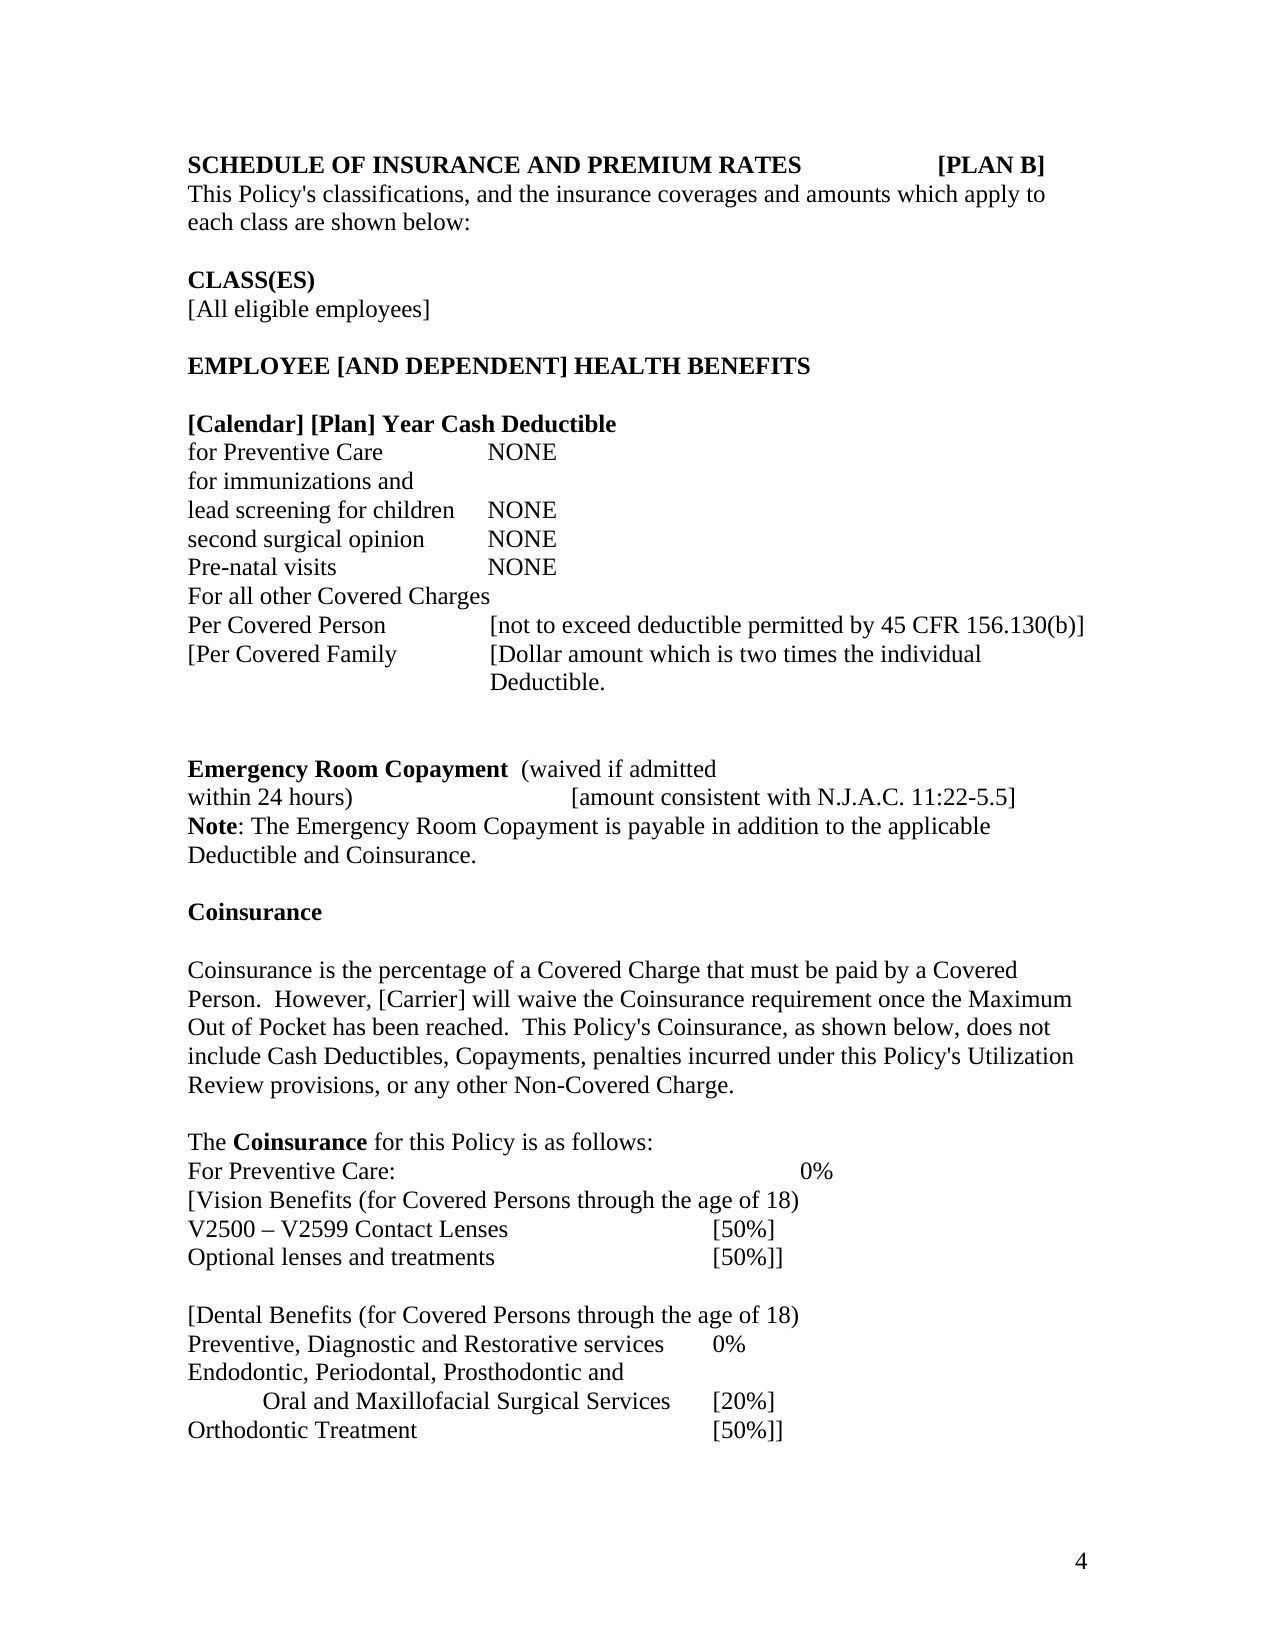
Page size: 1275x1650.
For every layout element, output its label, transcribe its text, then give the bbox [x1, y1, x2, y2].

text Emergency Room Copayment (waived if admitted [187, 754, 1087, 782]
text Preventive, Diagnostic and Restorative services 0% [187, 1329, 1087, 1357]
text Oral and Maxillofacial Surgical Services [20%] [187, 1386, 1087, 1415]
text CLASS(ES) [187, 265, 1087, 294]
text Note: The Emergency Room Copayment is payable in addition to the applicable Deductible and Coinsurance. [187, 811, 1087, 869]
text [All eligible employees] [187, 294, 1087, 322]
text For all other Covered Charges [187, 581, 1087, 610]
text EMPLOYEE [AND DEPENDENT] HEALTH BENEFITS [187, 351, 1087, 380]
text Coinsurance [187, 897, 1087, 926]
text Optional lenses and treatments [50%]] [187, 1242, 1087, 1271]
text For Preventive Care: 0% [187, 1156, 1087, 1185]
text Deductible. [487, 667, 1139, 696]
text The Coinsurance for this Policy is as follows: [187, 1127, 1087, 1156]
text This Policy's classifications, and the insurance coverages and amounts which apply to each class are shown below: [187, 179, 1087, 236]
text [Per Covered Family [Dollar amount which is two times the individual [187, 639, 1087, 667]
text [Vision Benefits (for Covered Persons through the age of 18) [187, 1185, 1087, 1214]
text SCHEDULE OF INSURANCE AND PREMIUM RATES [PLAN B] [187, 150, 1087, 179]
text V2500 – V2599 Contact Lenses [50%] [187, 1214, 1087, 1242]
text lead screening for children NONE [187, 495, 1087, 524]
text for Preventive Care NONE [187, 437, 1087, 466]
text Endodontic, Periodontal, Prosthodontic and [187, 1357, 1087, 1386]
text for immunizations and [187, 466, 1087, 495]
text Orthodontic Treatment [50%]] [187, 1415, 1087, 1444]
text Per Covered Person [not to exceed deductible permitted by 45 CFR 156.130(b)] [187, 610, 1087, 639]
text [Dental Benefits (for Covered Persons through the age of 18) [187, 1300, 1087, 1329]
text Pre-natal visits NONE [187, 552, 1087, 581]
text [Calendar] [Plan] Year Cash Deductible [187, 409, 1087, 437]
text within 24 hours) [amount consistent with N.J.A.C. 11:22-5.5] [187, 782, 1087, 811]
text Coinsurance is the percentage of a Covered Charge that must be paid by a Covered Person. However, [Carrier] will waive the Coinsurance requirement once the Maximum Out of Pocket has been reached. This Policy's Coinsurance, as shown below, does not include Cash Deductibles, Copayments, penalties incurred under this Policy's Utilization Review provisions, or any other Non-Covered Charge. [187, 955, 1087, 1099]
text second surgical opinion NONE [187, 524, 1087, 552]
